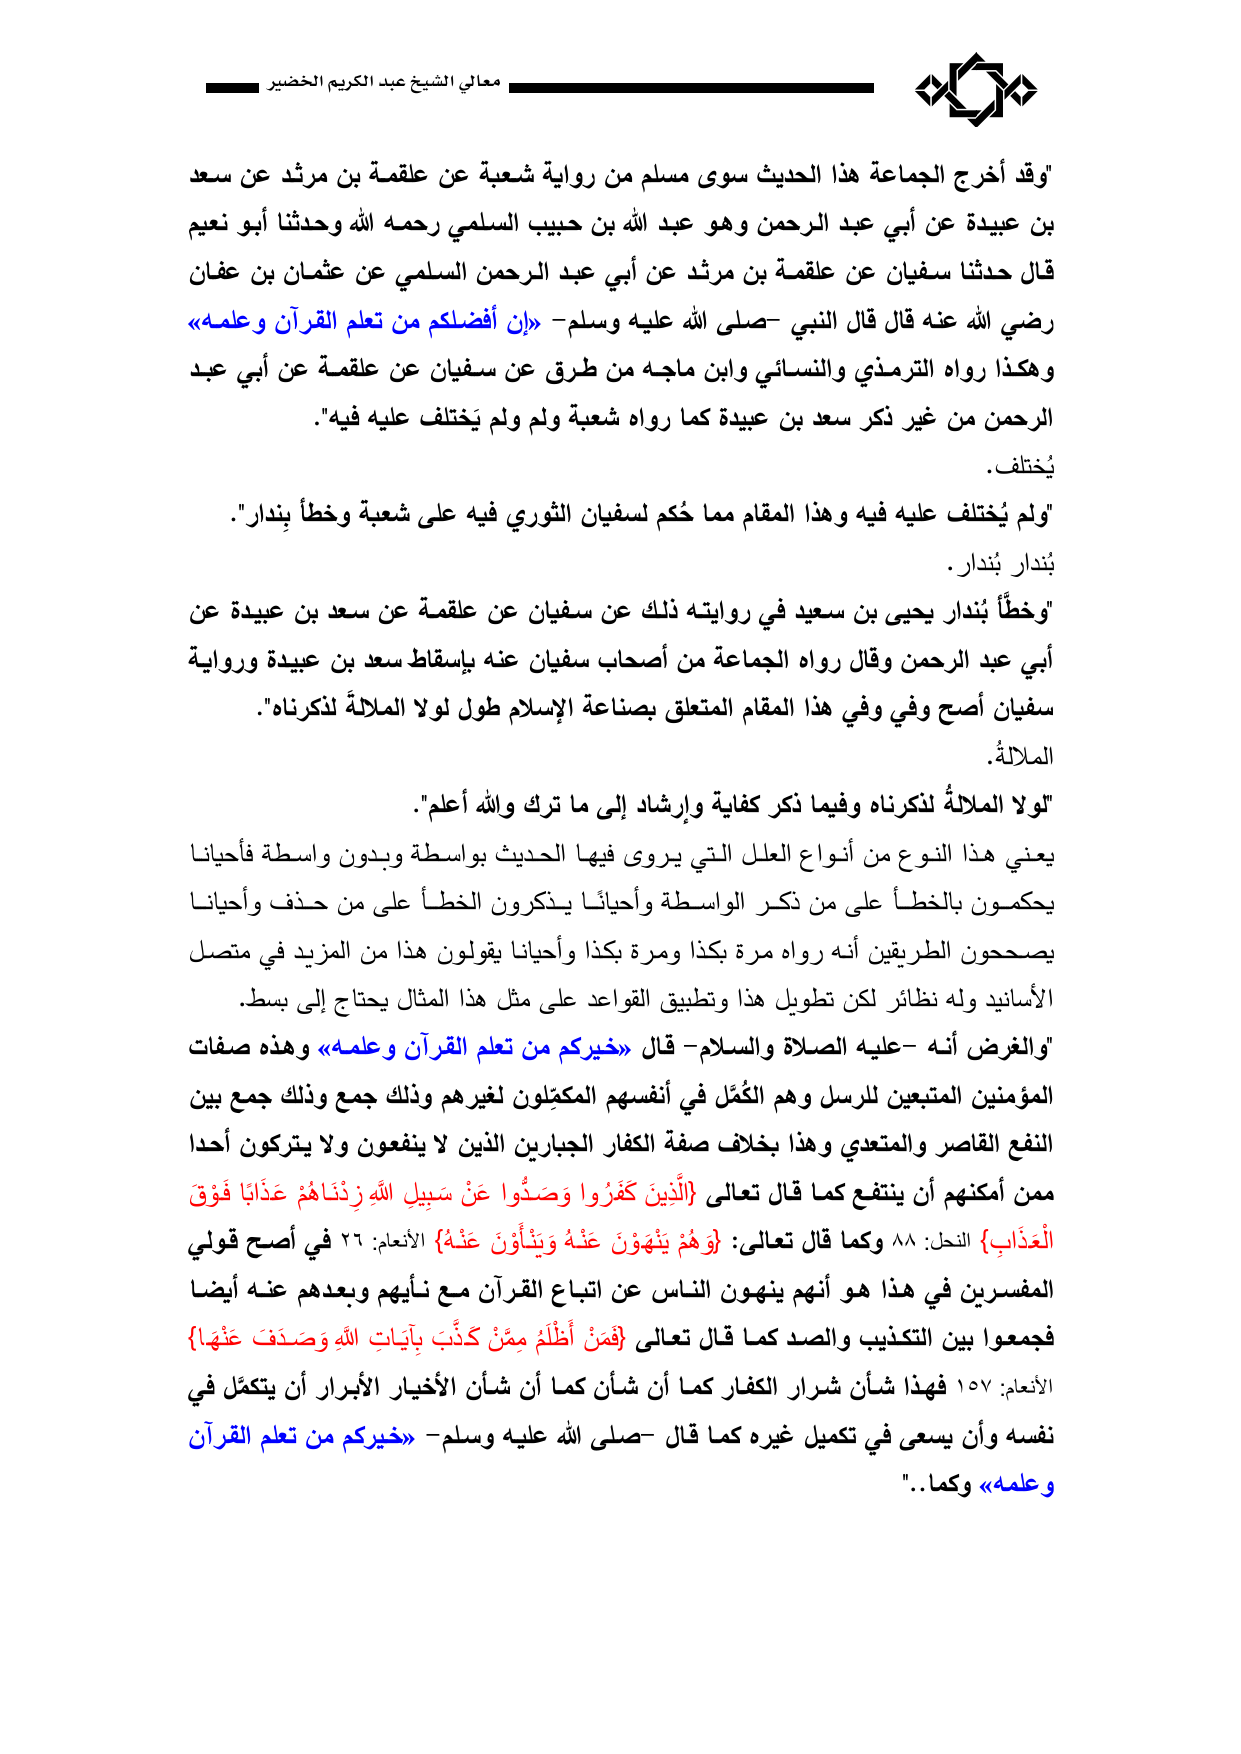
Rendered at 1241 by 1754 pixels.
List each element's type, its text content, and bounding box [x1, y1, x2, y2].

text "والغرض أنه -عليه الصلاة والسلام- قال «خيركم من تعلم القرآن وعلمه» وهذه صفات المؤمنين المتبعين للرسل وهم الكُمَّل في أنفسهم المكمِّلون لغيرهم وذلك جمع وذلك جمع بين النفع القاصر والمتعدي وهذا بخلاف صفة الكفار الجبارين الذين لا ينفعون ولا يتركون أحدا ممن أمكنهم أن ينتفع كما قال تعالى {الَّذِينَ كَفَرُوا وَصَدُّوا عَنْ سَبِيلِ اللَّهِ زِدْنَاهُمْ عَذَابًا فَوْقَ الْعَذَابِ} النحل: ٨٨ وكما قال تعالى: {وَهُمْ يَنْهَوْنَ عَنْهُ وَيَنْأَوْنَ عَنْهُ} الأنعام: ٢٦ في أصح قولي المفسرين في هذا هو أنهم ينهون الناس عن اتباع القرآن مع نأيهم وبعدهم عنه أيضا فجمعوا بين التكذيب والصد كما قال تعالى {فَمَنْ أَظْلَمُ مِمَّنْ كَذَّبَ بِآيَاتِ اللَّهِ وَصَدَفَ عَنْهَا} الأنعام: ١٥٧ فهذا شأن شرار الكفار كما أن شأن كما أن شأن الأخيار الأبرار أن يتكمَّل في نفسه وأن يسعى في تكميل غيره كما قال -صلى الله عليه وسلم- «خيركم من تعلم القرآن وعلمه» وكما.." [187, 1022, 1053, 1508]
text بُندار بُندار. [187, 538, 1053, 586]
text يعني هذا النوع من أنواع العلل التي يروى فيها الحديث بواسطة وبدون واسطة فأحيانا يحكمون بالخطأ على من ذكر الواسطة وأحيانًا يذكرون الخطأ على من حذف وأحيانا يصححون الطريقين أنه رواه مرة بكذا ومرة بكذا وأحيانا يقولون هذا من المزيد في متصل الأسانيد وله نظائر لكن تطويل هذا وتطبيق القواعد على مثل هذا المثال يحتاج إلى بسط. [187, 829, 1053, 1022]
text "ولم يُختلف عليه فيه وهذا المقام مما حُكم لسفيان الثوري فيه على شعبة وخطأ بِندار". [187, 489, 1053, 538]
text يُختلف. [187, 441, 1053, 489]
text "وقد أخرج الجماعة هذا الحديث سوى مسلم من رواية شعبة عن علقمة بن مرثد عن سعد بن عبيدة عن أبي عبد الرحمن وهو عبد الله بن حبيب السلمي رحمه الله وحدثنا أبو نعيم قال حدثنا سفيان عن علقمة بن مرثد عن أبي عبد الرحمن السلمي عن عثمان بن عفان رضي الله عنه قال قال النبي -صلى الله عليه وسلم- «إن أفضلكم من تعلم القرآن وعلمه» وهكذا رواه الترمذي والنسائي وابن ماجه من طرق عن سفيان عن علقمة عن أبي عبد الرحمن من غير ذكر سعد بن عبيدة كما رواه شعبة ولم ولم يَختلف عليه فيه". [187, 150, 1053, 441]
text "وخطَّأ بُندار يحيى بن سعيد في روايته ذلك عن سفيان عن علقمة عن سعد بن عبيدة عن أبي عبد الرحمن وقال رواه الجماعة من أصحاب سفيان عنه بإسقاط سعد بن عبيدة ورواية سفيان أصح وفي وفي هذا المقام المتعلق بصناعة الإسلام طول لولا الملالةَ لذكرناه". [187, 586, 1053, 732]
text الملالةُ. [187, 732, 1053, 780]
text "لولا الملالةُ لذكرناه وفيما ذكر كفاية وإرشاد إلى ما ترك والله أعلم". [187, 780, 1053, 829]
